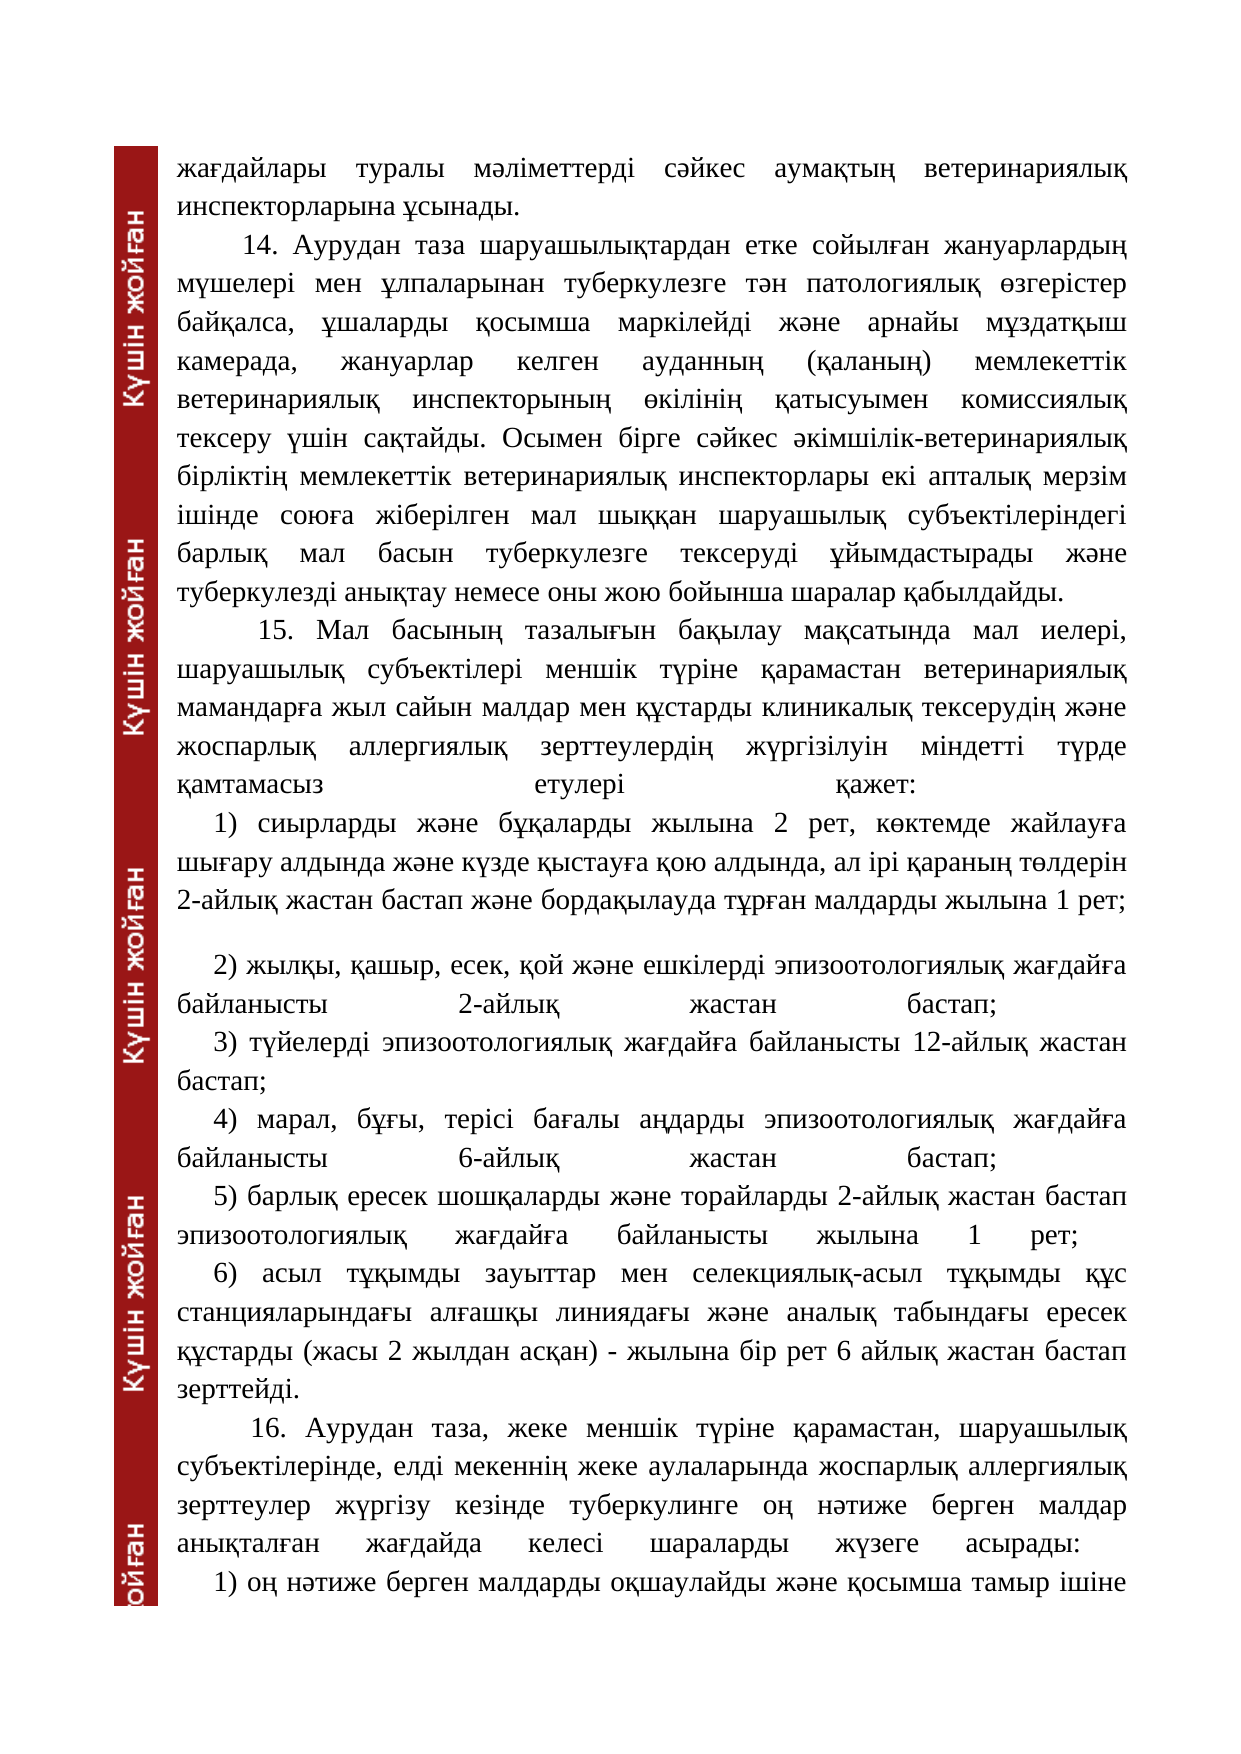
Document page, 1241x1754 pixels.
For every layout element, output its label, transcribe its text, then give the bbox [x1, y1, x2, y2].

text 15. Мал басының тазалығын бақылау мақсатында мал иелері, шаруашылық субъектілері меншік түріне қарамастан ветеринариялық мамандарға жыл сайын малдар мен құстарды клиникалық тексерудің және жоспарлық аллергиялық зерттеулердің жүргізілуін міндетті түрде қамтамасыз етулері қажет: 1) сиырларды және бұқаларды жылына 2 рет, көктемде жайлауға шығару алдында және күзде қыстауға қою алдында, ал ірі қараның төлдерін 2-айлық жастан бастап және бордақылауда тұрған малдарды жылына 1 рет; 2) жылқы, қашыр, есек, қой және ешкілерді эпизоотологиялық жағдайға байланысты 2-айлық жастан бастап; 3) түйелерді эпизоотологиялық жағдайға байланысты 12-айлық жастан бастап; 4) марал, бұғы, терісі бағалы аңдарды эпизоотологиялық жағдайға байланысты 6-айлық жастан бастап; 5) барлық ересек шошқаларды және торайларды 2-айлық жастан бастап эпизоотологиялық жағдайға байланысты жылына 1 рет; 6) асыл тұқымды зауыттар мен селекциялық-асыл тұқымды құс станцияларындағы алғашқы линиядағы және аналық табындағы ересек құстарды (жасы 2 жылдан асқан) - жылына бір рет 6 айлық жастан бастап зерттейді. [112, 612, 1128, 1405]
text 14. Аурудан таза шаруашылықтардан етке сойылған жануарлардың мүшелері мен ұлпаларынан туберкулезге тән патологиялық өзгерістер байқалса, ұшаларды қосымша маркілейді және арнайы мұздатқыш камерада, жануарлар келген ауданның (қаланың) мемлекеттік ветеринариялық инспекторының өкілінің қатысуымен комиссиялық тексеру үшін сақтайды. Осымен бірге сәйкес әкімшілік-ветеринариялық бірліктің мемлекеттік ветеринариялық инспекторлары екі апталық мерзім ішінде союға жіберілген мал шыққан шаруашылық субъектілеріндегі барлық мал басын туберкулезге тексеруді ұйымдастырады және туберкулезді анықтау немесе оны жою бойынша шаралар қабылдайды. [112, 227, 1128, 607]
picture [114, 607, 158, 612]
picture [114, 222, 158, 227]
picture [114, 146, 158, 150]
picture [114, 1597, 158, 1606]
picture [114, 1405, 158, 1410]
